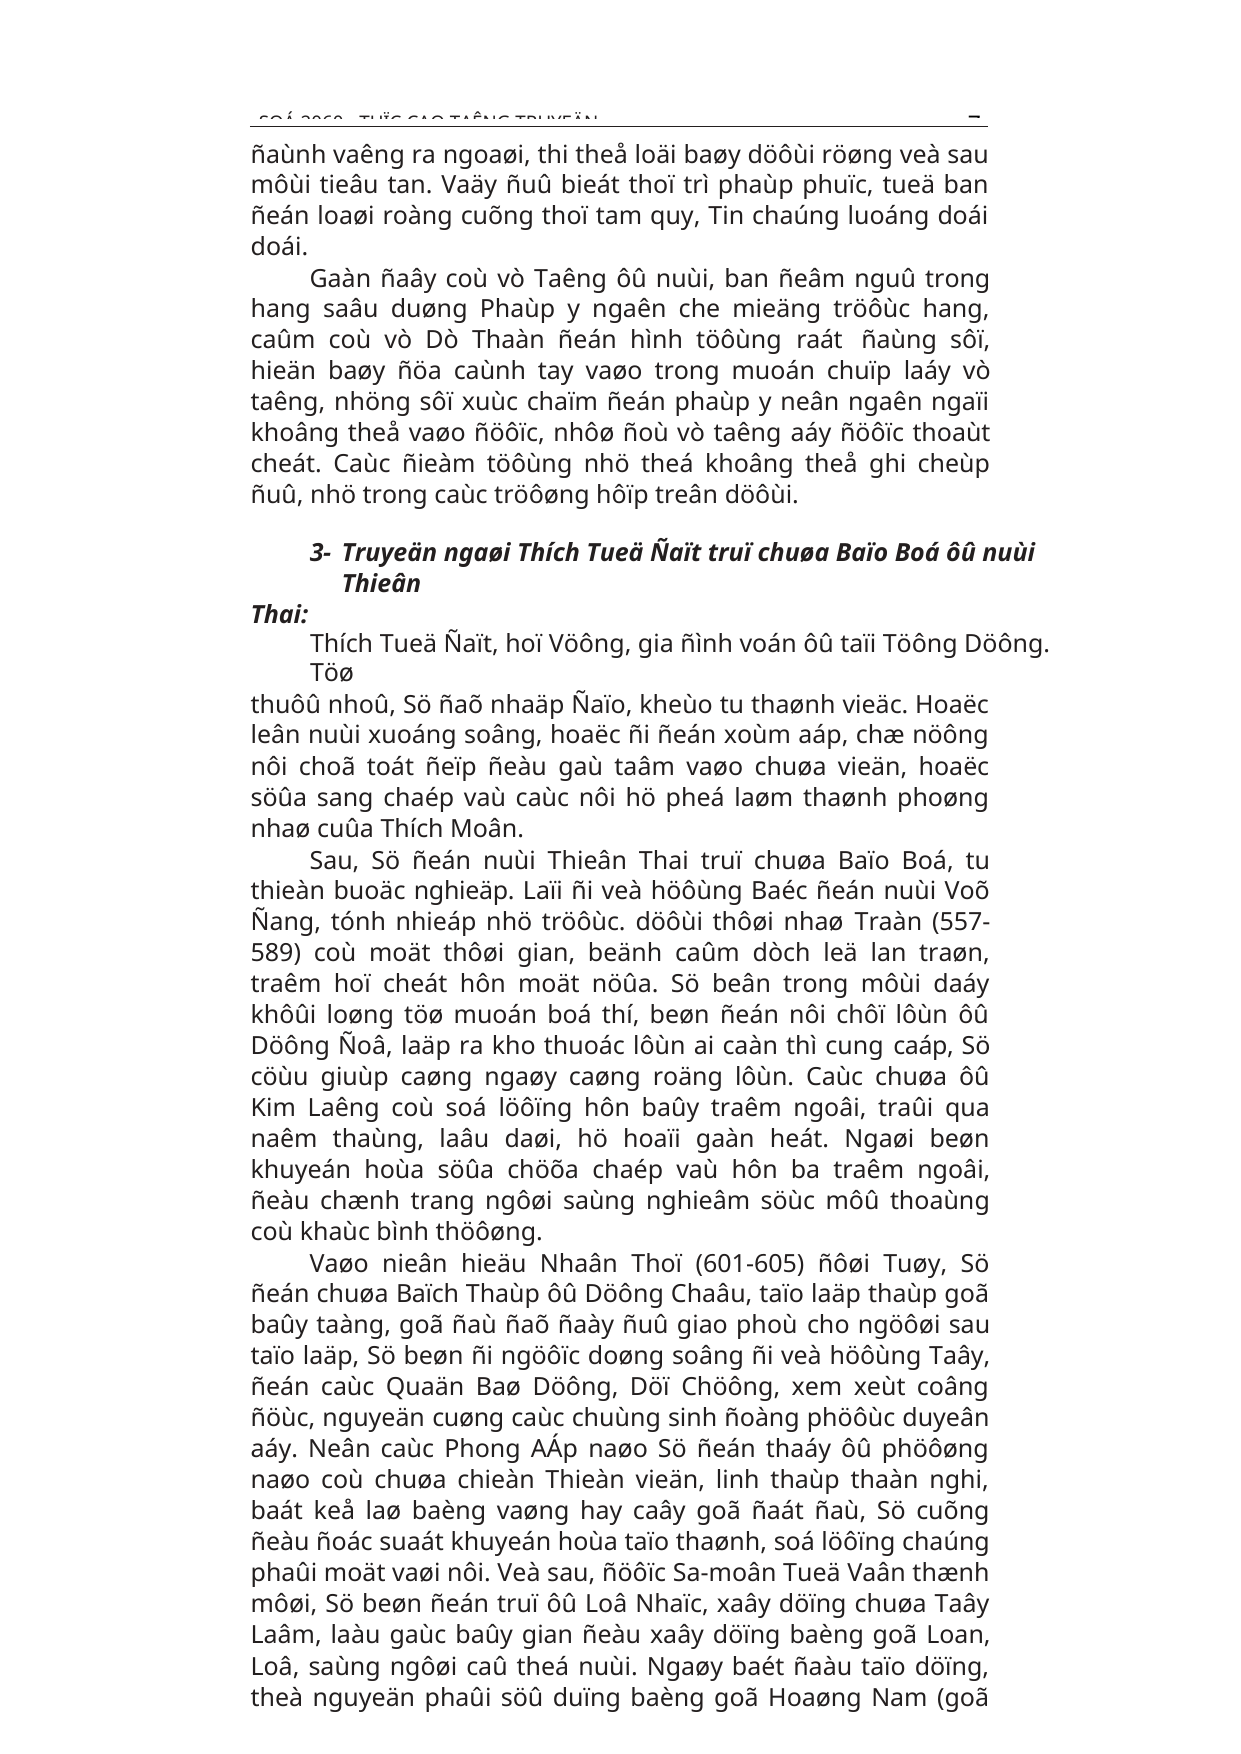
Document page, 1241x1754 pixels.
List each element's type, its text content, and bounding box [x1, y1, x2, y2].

text Thích Tueä Ñaït, hoï Vöông, gia ñình voán ôû taïi Töông Döông. Töø [310, 629, 1092, 687]
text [250, 1248, 990, 1713]
subtitle Truyeän ngaøi Thích Tueä Ñaït truï chuøa Baïo Boá ôû nuùi Thieân [309, 537, 1092, 598]
text Thai: [250, 598, 1092, 629]
text Gaàn ñaây coù vò Taêng ôû nuùi, ban ñeâm nguû trong hang saâu duøng Phaùp y ngaên che mieäng tröôùc hang, caûm coù vò Dò Thaàn ñeán hình töôùng raát ñaùng sôï, hieän baøy ñöa caùnh tay vaøo trong muoán chuïp laáy vò taêng, nhöng sôï xuùc chaïm ñeán phaùp y neân ngaên ngaïi khoâng theå vaøo ñöôïc, nhôø ñoù vò taêng aáy ñöôïc thoaùt cheát. Caùc ñieàm töôùng nhö theá khoâng theå ghi cheùp ñuû, nhö trong caùc tröôøng hôïp treân döôùi. [250, 262, 990, 511]
text Sau, Sö ñeán nuùi Thieân Thai truï chuøa Baïo Boá, tu thieàn buoäc nghieäp. Laïi ñi veà höôùng Baéc ñeán nuùi Voõ Ñang, tónh nhieáp nhö tröôùc. döôùi thôøi nhaø Traàn (557-589) coù moät thôøi gian, beänh caûm dòch leä lan traøn, traêm hoï cheát hôn moät nöûa. Sö beân trong môùi daáy khôûi loøng töø muoán boá thí, beøn ñeán nôi chôï lôùn ôû Döông Ñoâ, laäp ra kho thuoác lôùn ai caàn thì cung caáp, Sö cöùu giuùp caøng ngaøy caøng roäng lôùn. Caùc chuøa ôû Kim Laêng coù soá löôïng hôn baûy traêm ngoâi, traûi qua naêm thaùng, laâu daøi, hö hoaïi gaàn heát. Ngaøi beøn khuyeán hoùa söûa chöõa chaép vaù hôn ba traêm ngoâi, ñeàu chænh trang ngôøi saùng nghieâm söùc môû thoaùng coù khaùc bình thöôøng. [250, 844, 990, 1248]
text thuôû nhoû, Sö ñaõ nhaäp Ñaïo, kheùo tu thaønh vieäc. Hoaëc leân nuùi xuoáng soâng, hoaëc ñi ñeán xoùm aáp, chæ nöông nôi choã toát ñeïp ñeàu gaù taâm vaøo chuøa vieän, hoaëc söûa sang chaép vaù caùc nôi hö pheá laøm thaønh phoøng nhaø cuûa Thích Moân. [250, 689, 990, 844]
text ñaùnh vaêng ra ngoaøi, thi theå loäi baøy döôùi röøng veà sau môùi tieâu tan. Vaäy ñuû bieát thoï trì phaùp phuïc, tueä ban ñeán loaøi roàng cuõng thoï tam quy, Tin chaúng luoáng doái doái. [250, 138, 990, 262]
